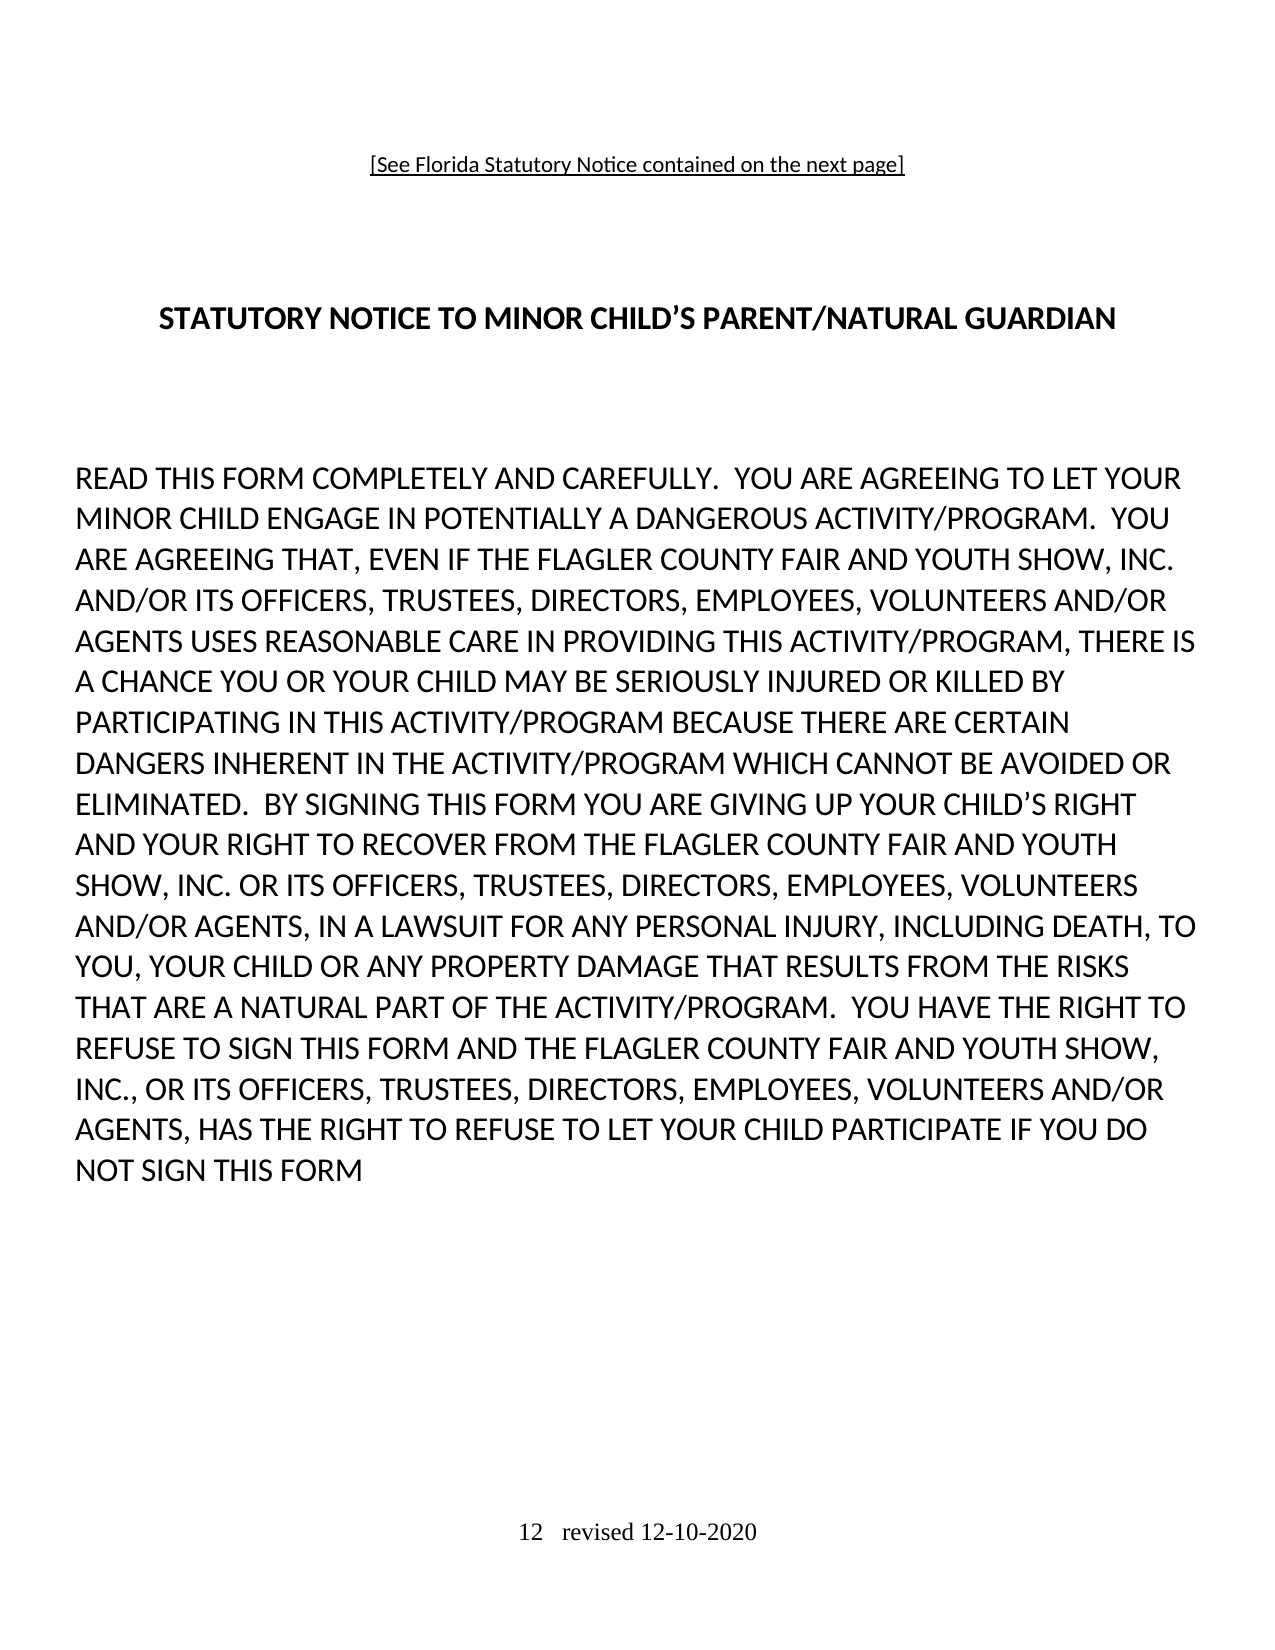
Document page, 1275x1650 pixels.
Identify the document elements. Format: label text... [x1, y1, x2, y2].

text [See Florida Statutory Notice contained on the next page] [75, 150, 1200, 178]
text READ THIS FORM COMPLETELY AND CAREFULLY. YOU ARE AGREEING TO LET YOUR MINOR CHILD ENGAGE IN POTENTIALLY A DANGEROUS ACTIVITY/PROGRAM. YOU ARE AGREEING THAT, EVEN IF THE FLAGLER COUNTY FAIR AND YOUTH SHOW, INC. AND/OR ITS OFFICERS, TRUSTEES, DIRECTORS, EMPLOYEES, VOLUNTEERS AND/OR AGENTS USES REASONABLE CARE IN PROVIDING THIS ACTIVITY/PROGRAM, THERE IS A CHANCE YOU OR YOUR CHILD MAY BE SERIOUSLY INJURED OR KILLED BY PARTICIPATING IN THIS ACTIVITY/PROGRAM BECAUSE THERE ARE CERTAIN DANGERS INHERENT IN THE ACTIVITY/PROGRAM WHICH CANNOT BE AVOIDED OR ELIMINATED. BY SIGNING THIS FORM YOU ARE GIVING UP YOUR CHILD’S RIGHT AND YOUR RIGHT TO RECOVER FROM THE FLAGLER COUNTY FAIR AND YOUTH SHOW, INC. OR ITS OFFICERS, TRUSTEES, DIRECTORS, EMPLOYEES, VOLUNTEERS AND/OR AGENTS, IN A LAWSUIT FOR ANY PERSONAL INJURY, INCLUDING DEATH, TO YOU, YOUR CHILD OR ANY PROPERTY DAMAGE THAT RESULTS FROM THE RISKS THAT ARE A NATURAL PART OF THE ACTIVITY/PROGRAM. YOU HAVE THE RIGHT TO REFUSE TO SIGN THIS FORM AND THE FLAGLER COUNTY FAIR AND YOUTH SHOW, INC., OR ITS OFFICERS, TRUSTEES, DIRECTORS, EMPLOYEES, VOLUNTEERS AND/OR AGENTS, HAS THE RIGHT TO REFUSE TO LET YOUR CHILD PARTICIPATE IF YOU DO NOT SIGN THIS FORM [75, 457, 1200, 1190]
text STATUTORY NOTICE TO MINOR CHILD’S PARENT/NATURAL GUARDIAN [75, 297, 1200, 338]
